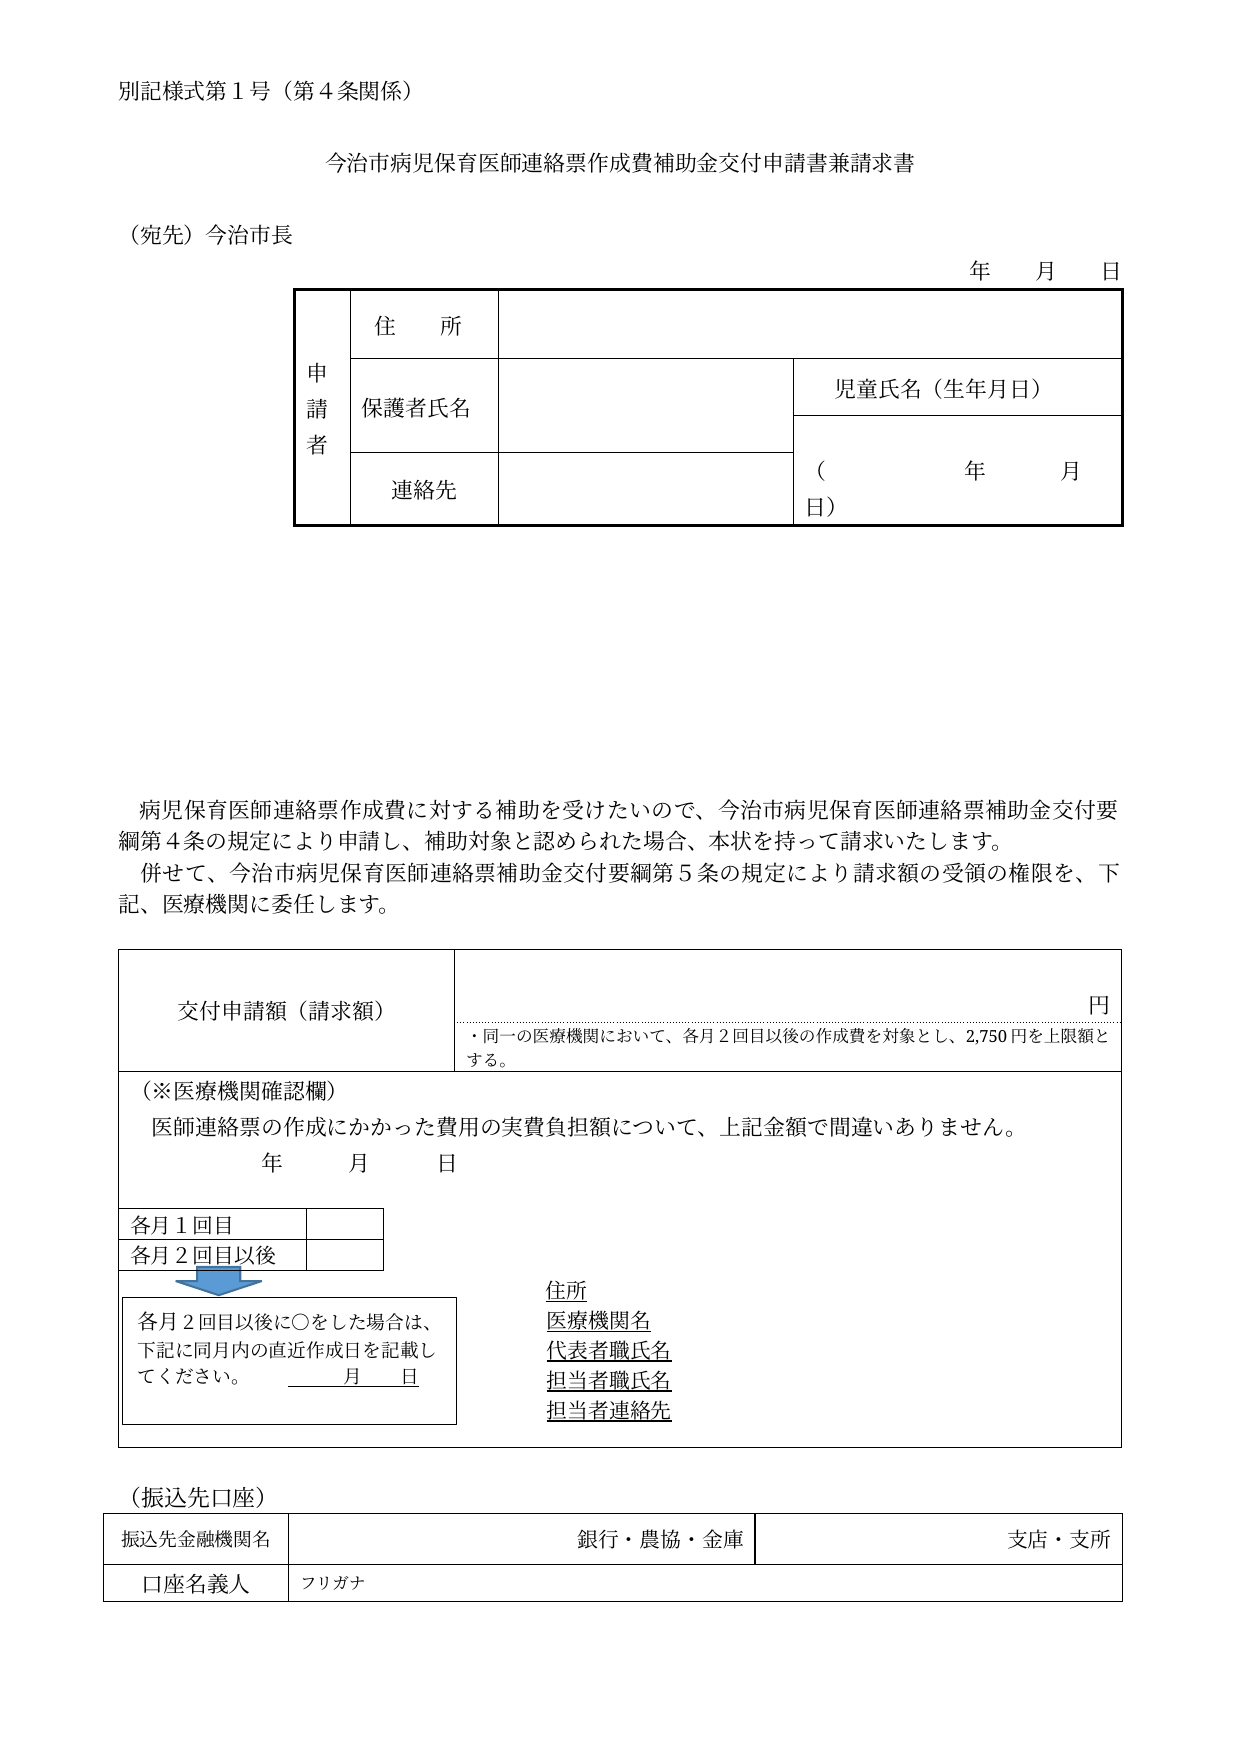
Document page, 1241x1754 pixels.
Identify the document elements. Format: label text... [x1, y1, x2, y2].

text （宛先）今治市長 [118, 216, 1122, 252]
text 併せて、今治市病児保育医師連絡票補助金交付要綱第５条の規定により請求額の受領の権限を、下記、医療機関に委任します。 [118, 856, 1122, 919]
table_cell [499, 453, 793, 524]
table_cell 保護者氏名 [351, 359, 498, 452]
table_cell 口座名義人 [104, 1565, 288, 1601]
table_header [499, 291, 1121, 358]
table_header 申請者 [296, 291, 350, 524]
table_header 支店・支所 [756, 1514, 1122, 1563]
text 今治市病児保育医師連絡票作成費補助金交付申請書兼請求書 [118, 144, 1122, 180]
table_cell フリガナ [289, 1565, 1122, 1601]
text （振込先口座） [118, 1480, 1122, 1513]
table_header 円 [455, 950, 1121, 1022]
table_header 銀行・農協・金庫 [289, 1514, 754, 1563]
text 年 月 日 [118, 252, 1122, 288]
table_header 住 所 [351, 291, 498, 358]
text 別記様式第１号（第４条関係） [118, 72, 1122, 108]
table_cell （※医療機関確認欄） 医師連絡票の作成にかかった費用の実費負担額について、上記金額で間違いありません。 年 月 日 住所 医療機関名 代表者職氏名 担当者職氏名 担当者連絡先 [119, 1072, 1121, 1447]
table_header 振込先金融機関名 [104, 1514, 288, 1563]
table_cell 連絡先 [351, 453, 498, 524]
table_cell （ 年 月 日） [794, 416, 1121, 524]
table_cell ・同一の医療機関において、各月２回目以後の作成費を対象とし、2,750円を上限額とする。 [455, 1022, 1121, 1071]
table_cell [499, 359, 793, 452]
table_header 交付申請額（請求額） [119, 950, 454, 1071]
table_cell 児童氏名（生年月日） [794, 359, 1121, 414]
text 病児保育医師連絡票作成費に対する補助を受けたいので、今治市病児保育医師連絡票補助金交付要綱第４条の規定により申請し、補助対象と認められた場合、本状を持って請求いたします。 [118, 793, 1122, 856]
